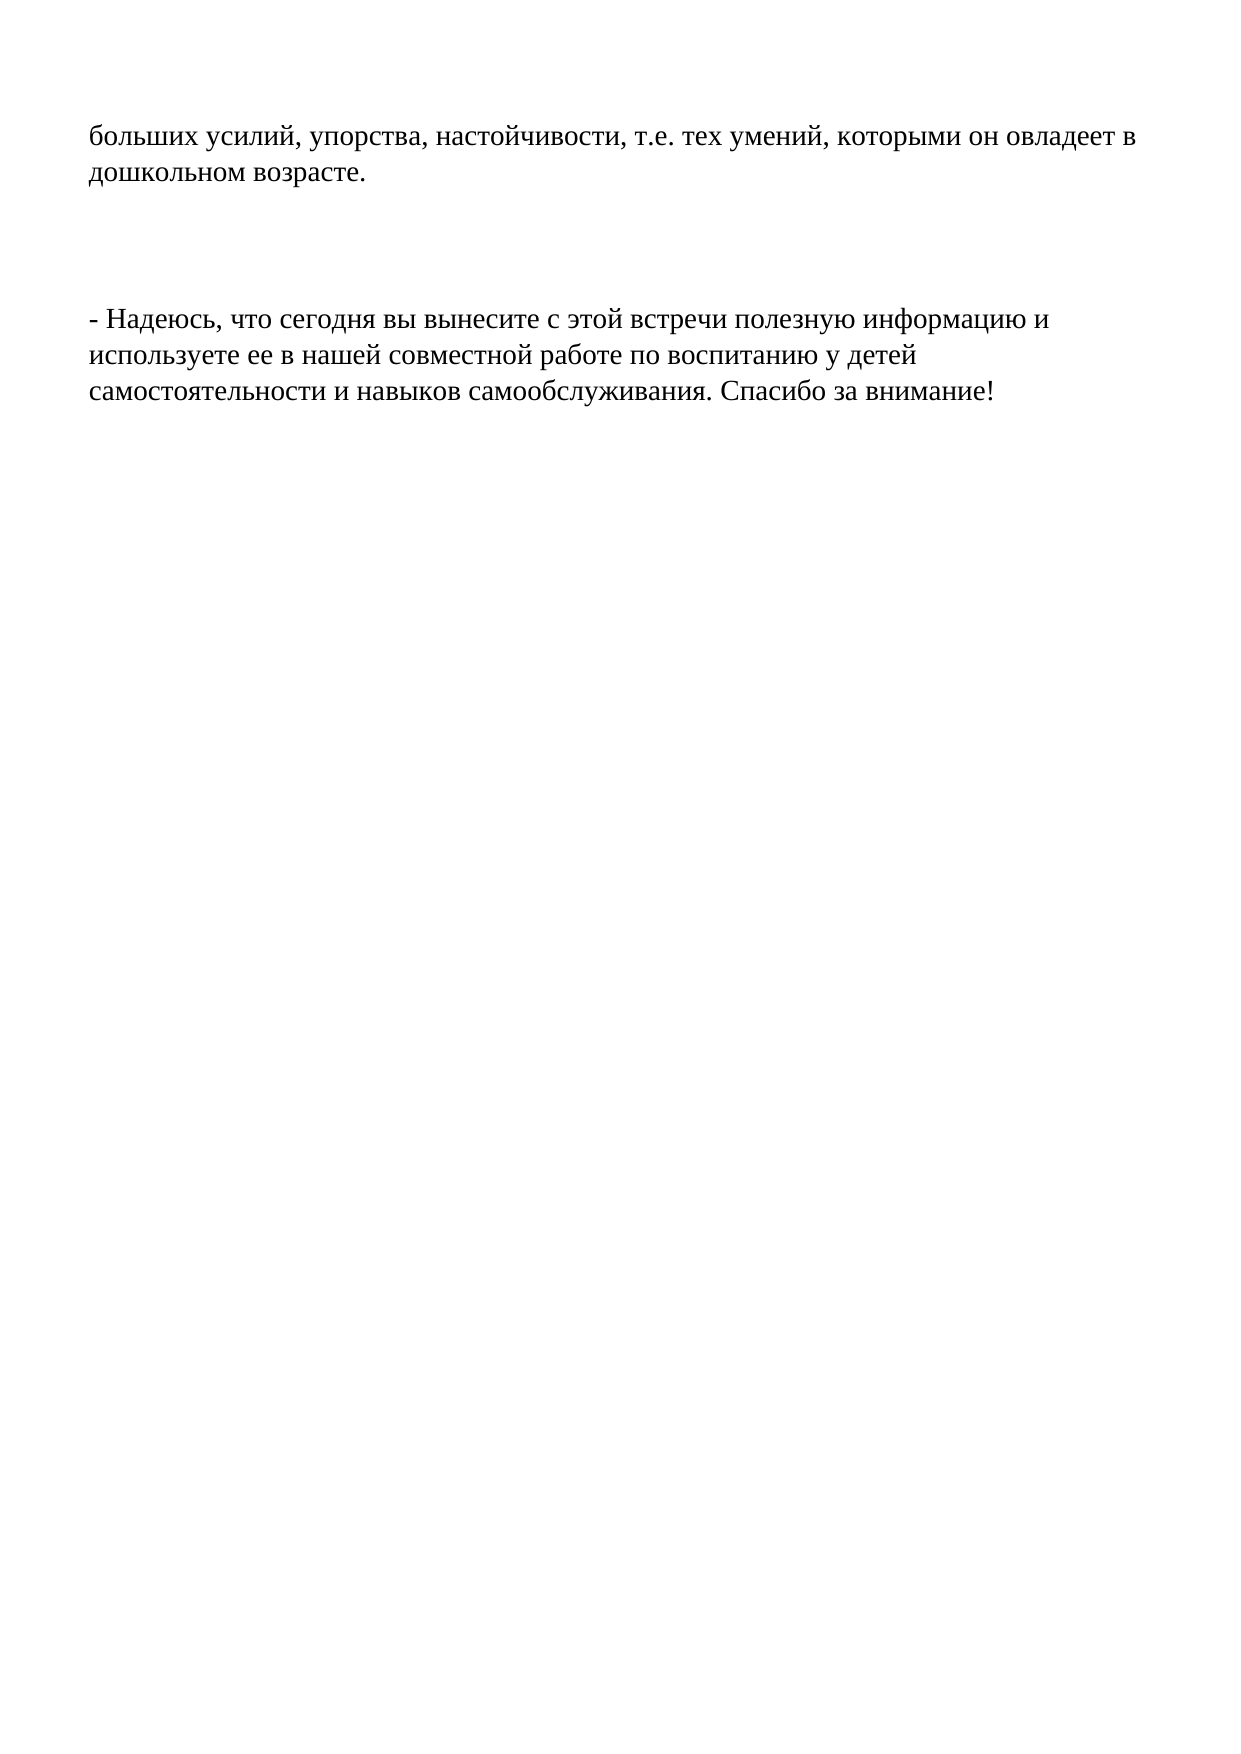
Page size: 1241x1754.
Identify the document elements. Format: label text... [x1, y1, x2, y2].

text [89, 118, 1137, 188]
text - Надеюсь, что сегодня вы вынесите с этой встречи полезную информацию и используете ее в нашей совместной работе по воспитанию у детей самостоятельности и навыков самообслуживания. Спасибо за внимание! [89, 301, 1137, 407]
